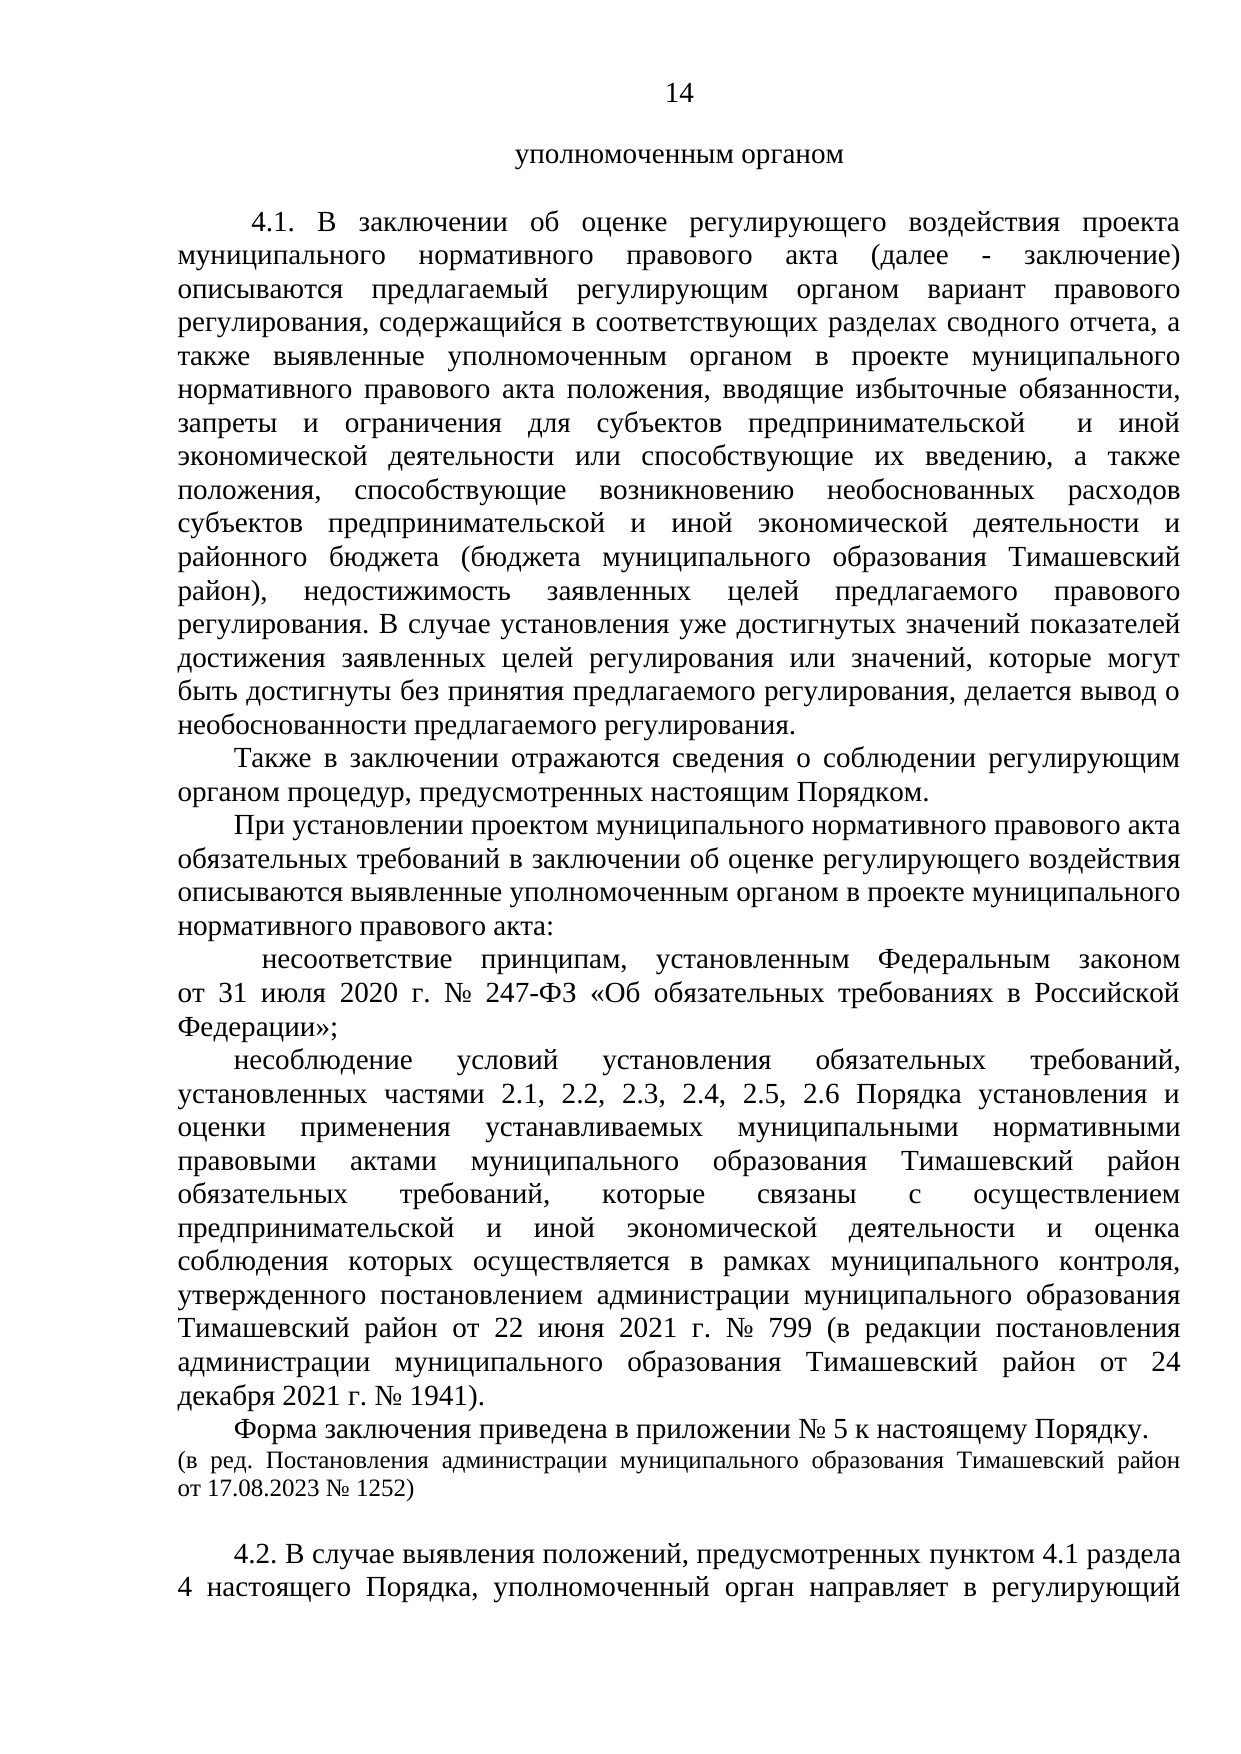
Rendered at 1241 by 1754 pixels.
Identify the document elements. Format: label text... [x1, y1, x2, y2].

text 4.1. В заключении об оценке регулирующего воздействия проекта муниципального нормативного правового акта (далее - заключение) описываются предлагаемый регулирующим органом вариант правового регулирования, содержащийся в соответствующих разделах сводного отчета, а также выявленные уполномоченным органом в проекте муниципального нормативного правового акта положения, вводящие избыточные обязанности, запреты и ограничения для субъектов предпринимательской и иной экономической деятельности или способствующие их введению, а также положения, способствующие возникновению необоснованных расходов субъектов предпринимательской и иной экономической деятельности и районного бюджета (бюджета муниципального образования Тимашевский район), недостижимость заявленных целей предлагаемого правового регулирования. В случае установления уже достигнутых значений показателей достижения заявленных целей регулирования или значений, которые могут быть достигнуты без принятия предлагаемого регулирования, делается вывод о необоснованности предлагаемого регулирования. [177, 204, 1181, 740]
text Также в заключении отражаются сведения о соблюдении регулирующим органом процедур, предусмотренных настоящим Порядком. [177, 740, 1181, 807]
text несоблюдение условий установления обязательных требований, установленных частями 2.1, 2.2, 2.3, 2.4, 2.5, 2.6 Порядка установления и оценки применения устанавливаемых муниципальными нормативными правовыми актами муниципального образования Тимашевский район обязательных требований, которые связаны с осуществлением предпринимательской и иной экономической деятельности и оценка соблюдения которых осуществляется в рамках муниципального контроля, утвержденного постановлением администрации муниципального образования Тимашевский район от 22 июня 2021 г. № 799 (в редакции постановления администрации муниципального образования Тимашевский район от 24 декабря 2021 г. № 1941). [177, 1042, 1181, 1411]
text несоответствие принципам, установленным Федеральным законом от 31 июля 2020 г. № 247-ФЗ «Об обязательных требованиях в Российской Федерации»; [177, 942, 1181, 1042]
text (в ред. Постановления администрации муниципального образования Тимашевский район от 17.08.2023 № 1252) [177, 1445, 1181, 1502]
text уполномоченным органом [177, 137, 1181, 170]
text Форма заключения приведена в приложении № 5 к настоящему Порядку. [177, 1411, 1181, 1445]
text При установлении проектом муниципального нормативного правового акта обязательных требований в заключении об оценке регулирующего воздействия описываются выявленные уполномоченным органом в проекте муниципального нормативного правового акта: [177, 807, 1181, 942]
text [177, 1536, 1181, 1603]
